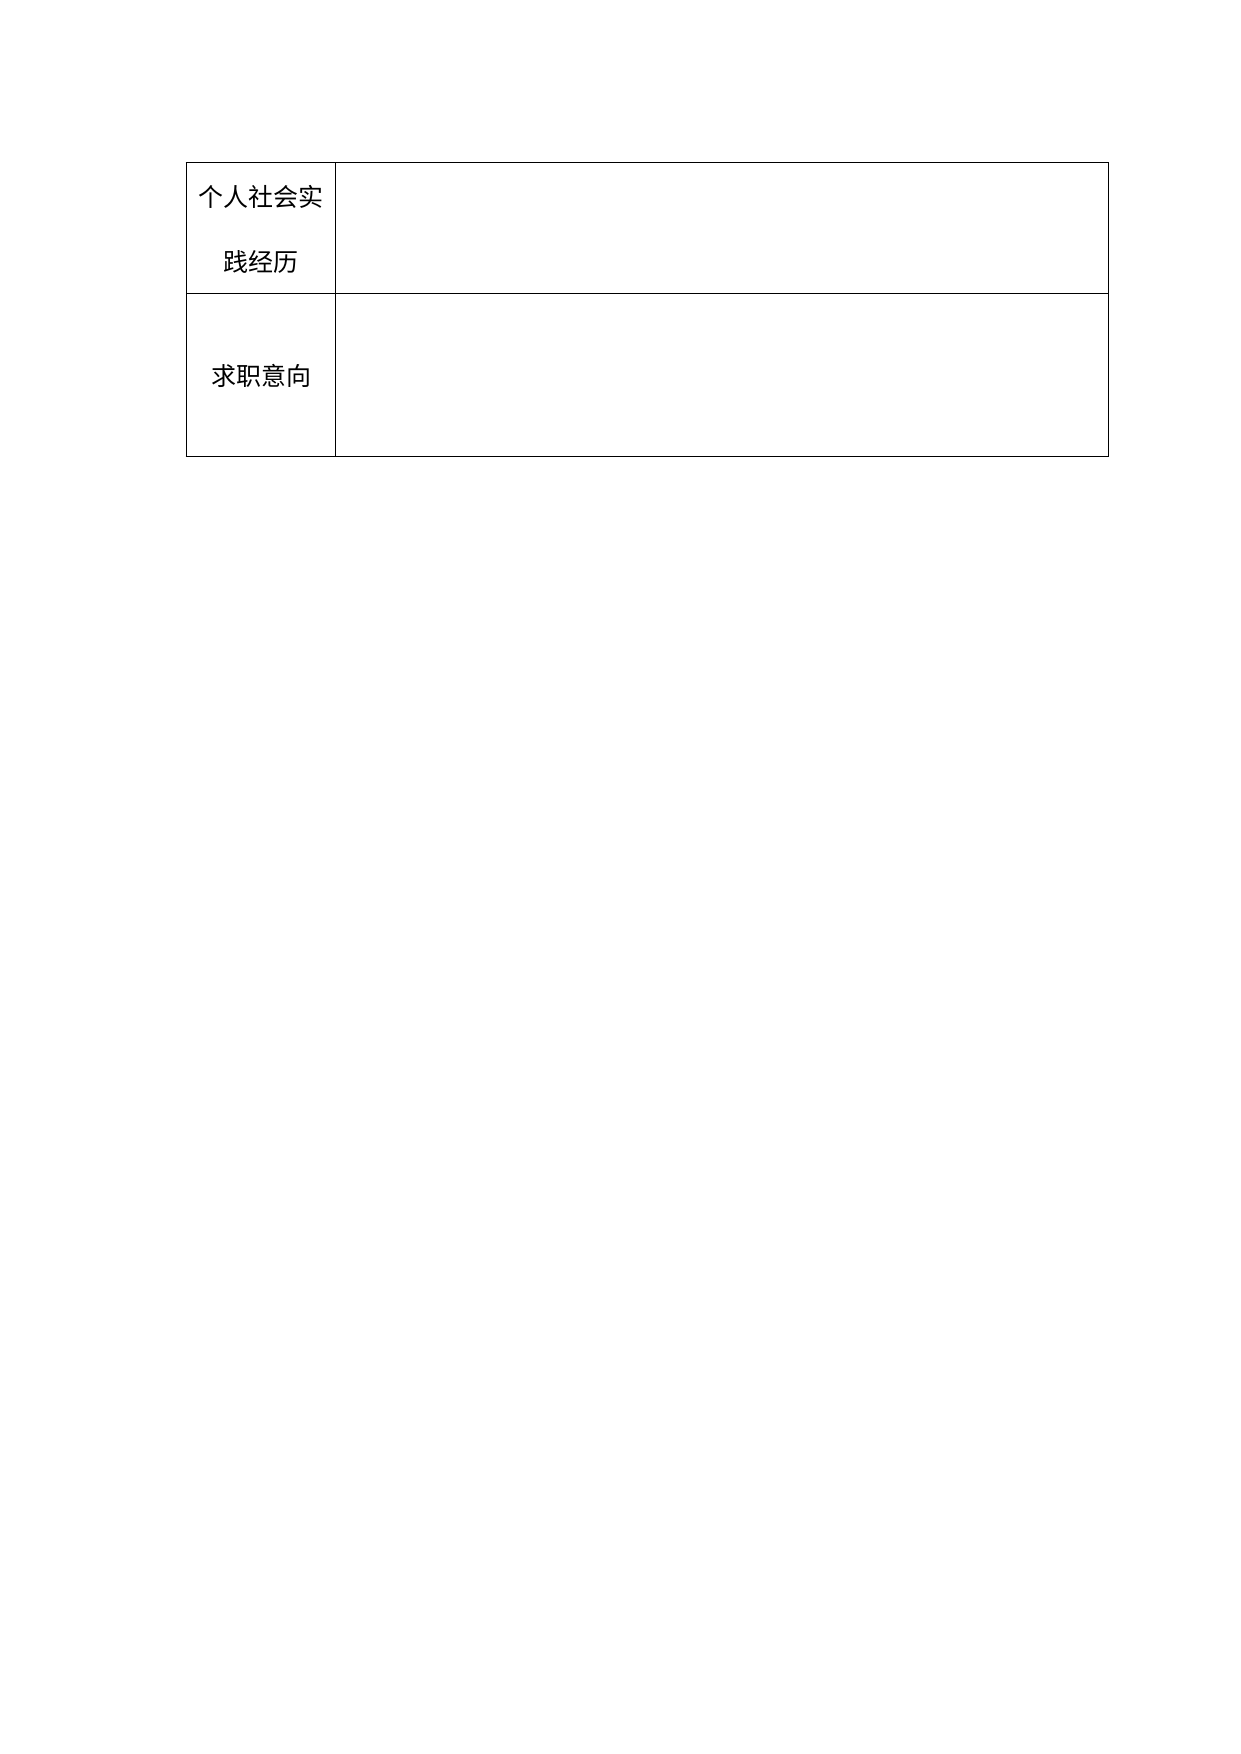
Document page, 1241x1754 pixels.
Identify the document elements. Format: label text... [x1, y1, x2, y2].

table_cell 求职意向 [187, 294, 335, 456]
table_cell 个人社会实践经历 [187, 163, 335, 293]
table_cell [336, 163, 1108, 293]
table_cell [336, 294, 1108, 456]
